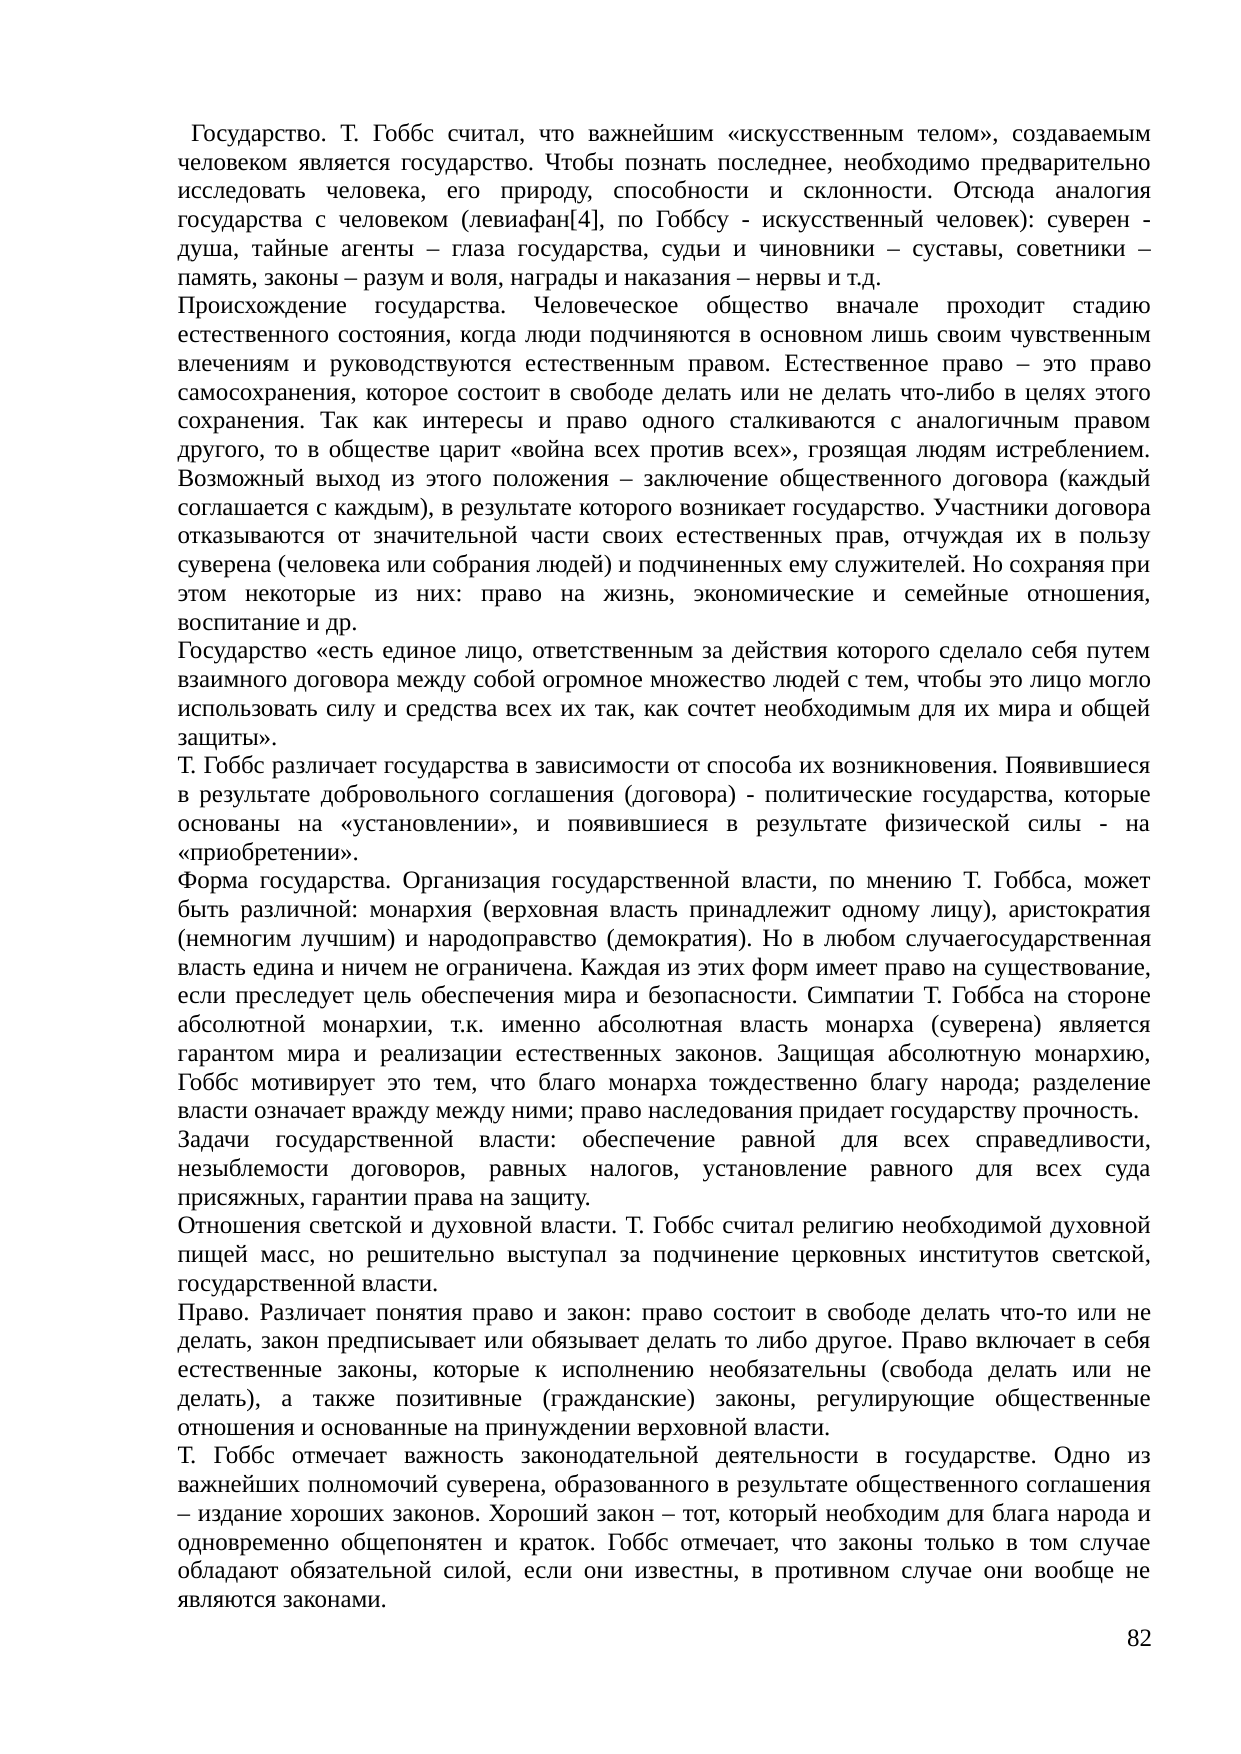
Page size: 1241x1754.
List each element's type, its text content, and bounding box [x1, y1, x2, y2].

text Т. Гоббс различает государства в зависимости от способа их возникновения. Появившиеся в результате добровольного соглашения (договора) - политические государства, которые основаны на «установлении», и появившиеся в результате физической силы - на «приобретении». [177, 751, 1152, 866]
text Государство. Т. Гоббс считал, что важнейшим «искусственным телом», создаваемым человеком является государство. Чтобы познать последнее, необходимо предварительно исследовать человека, его природу, способности и склонности. Отсюда аналогия государства с человеком (левиафан[4], по Гоббсу - искусственный человек): суверен - душа, тайные агенты – глаза государства, судьи и чиновники – суставы, советники – память, законы – разум и воля, награды и наказания – нервы и т.д. [177, 118, 1152, 291]
text Форма государства. Организация государственной власти, по мнению Т. Гоббса, может быть различной: монархия (верховная власть принадлежит одному лицу), аристократия (немногим лучшим) и народоправство (демократия). Но в любом случаегосударственная власть едина и ничем не ограничена. Каждая из этих форм имеет право на существование, если преследует цель обеспечения мира и безопасности. Симпатии Т. Гоббса на стороне абсолютной монархии, т.к. именно абсолютная власть монарха (суверена) является гарантом мира и реализации естественных законов. Защищая абсолютную монархию, Гоббс мотивирует это тем, что благо монарха тождественно благу народа; разделение власти означает вражду между ними; право наследования придает государству прочность. [177, 866, 1152, 1124]
text Право. Различает понятия право и закон: право состоит в свободе делать что-то или не делать, закон предписывает или обязывает делать то либо другое. Право включает в себя естественные законы, которые к исполнению необязательны (свобода делать или не делать), а также позитивные (гражданские) законы, регулирующие общественные отношения и основанные на принуждении верховной власти. [177, 1297, 1152, 1441]
text Отношения светской и духовной власти. Т. Гоббс считал религию необходимой духовной пищей масс, но решительно выступал за подчинение церковных институтов светской, государственной власти. [177, 1211, 1152, 1297]
text Государство «есть единое лицо, ответственным за действия которого сделало себя путем взаимного договора между собой огромное множество людей с тем, чтобы это лицо могло использовать силу и средства всех их так, как сочтет необходимым для их мира и общей защиты». [177, 636, 1152, 751]
text Т. Гоббс отмечает важность законодательной деятельности в государстве. Одно из важнейших полномочий суверена, образованного в результате общественного соглашения – издание хороших законов. Хороший закон – тот, который необходим для блага народа и одновременно общепонятен и краток. Гоббс отмечает, что законы только в том случае обладают обязательной силой, если они известны, в противном случае они вообще не являются законами. [177, 1441, 1152, 1613]
text Происхождение государства. Человеческое общество вначале проходит стадию естественного состояния, когда люди подчиняются в основном лишь своим чувственным влечениям и руководствуются естественным правом. Естественное право – это право самосохранения, которое состоит в свободе делать или не делать что-либо в целях этого сохранения. Так как интересы и право одного сталкиваются с аналогичным правом другого, то в обществе царит «война всех против всех», грозящая людям истреблением. Возможный выход из этого положения – заключение общественного договора (каждый соглашается с каждым), в результате которого возникает государство. Участники договора отказываются от значительной части своих естественных прав, отчуждая их в пользу суверена (человека или собрания людей) и подчиненных ему служителей. Но сохраняя при этом некоторые из них: право на жизнь, экономические и семейные отношения, воспитание и др. [177, 291, 1152, 636]
text Задачи государственной власти: обеспечение равной для всех справедливости, незыблемости договоров, равных налогов, установление равного для всех суда присяжных, гарантии права на защиту. [177, 1124, 1152, 1211]
